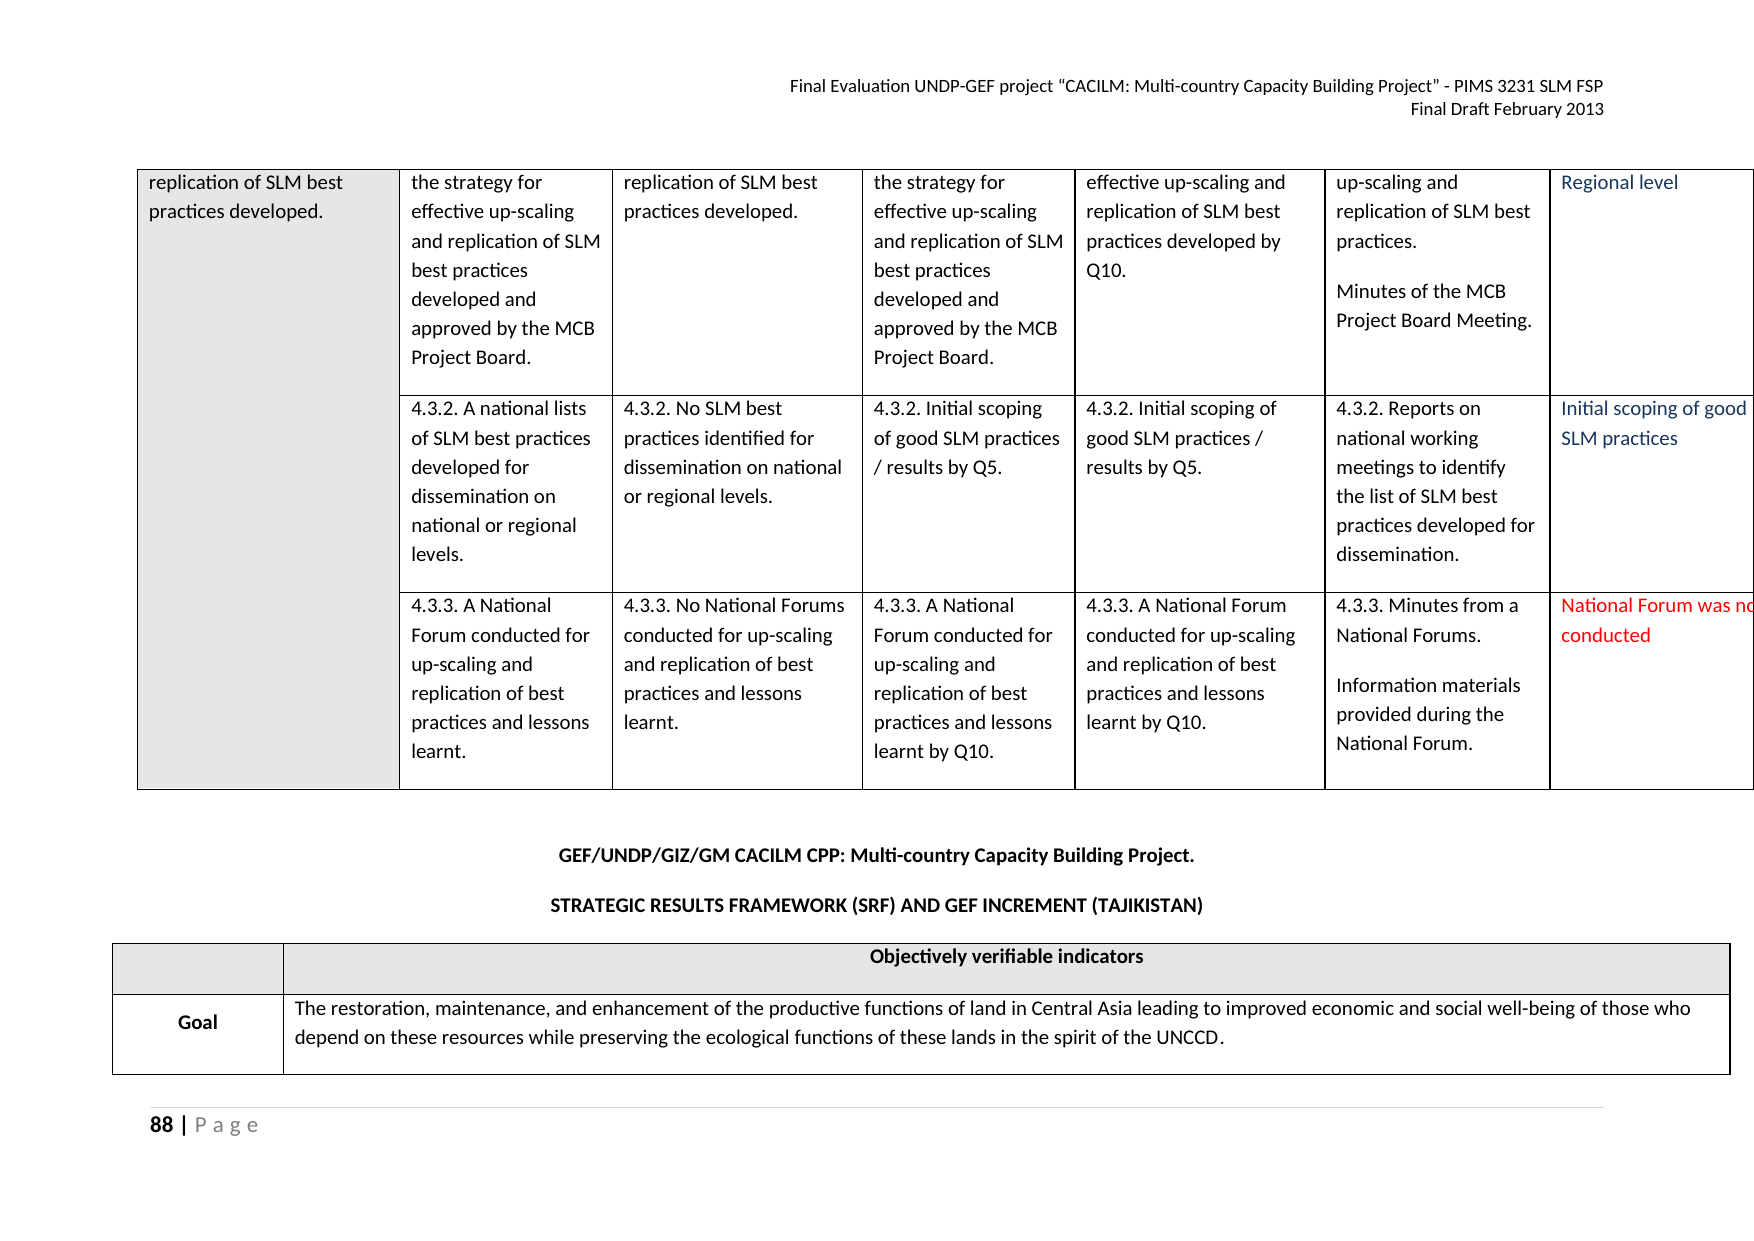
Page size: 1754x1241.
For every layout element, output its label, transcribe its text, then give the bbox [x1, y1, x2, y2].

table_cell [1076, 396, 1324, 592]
text GEF/UNDP/GIZ/GM CACILM CPP: Multi-country Capacity Building Project. [150, 843, 1604, 868]
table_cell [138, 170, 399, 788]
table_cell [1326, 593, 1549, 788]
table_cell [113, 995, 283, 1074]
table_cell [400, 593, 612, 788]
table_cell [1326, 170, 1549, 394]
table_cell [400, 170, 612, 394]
text STRATEGIC RESULTS FRAMEWORK (SRF) AND GEF INCREMENT (TAJIKISTAN) [150, 893, 1604, 918]
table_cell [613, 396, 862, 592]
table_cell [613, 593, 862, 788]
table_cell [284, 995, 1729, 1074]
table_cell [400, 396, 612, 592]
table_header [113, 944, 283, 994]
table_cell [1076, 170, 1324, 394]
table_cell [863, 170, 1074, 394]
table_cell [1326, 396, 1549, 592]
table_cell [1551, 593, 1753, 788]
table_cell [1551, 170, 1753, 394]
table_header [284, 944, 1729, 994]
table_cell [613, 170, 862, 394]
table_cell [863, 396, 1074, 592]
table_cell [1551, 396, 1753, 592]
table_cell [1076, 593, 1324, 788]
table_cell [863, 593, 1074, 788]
